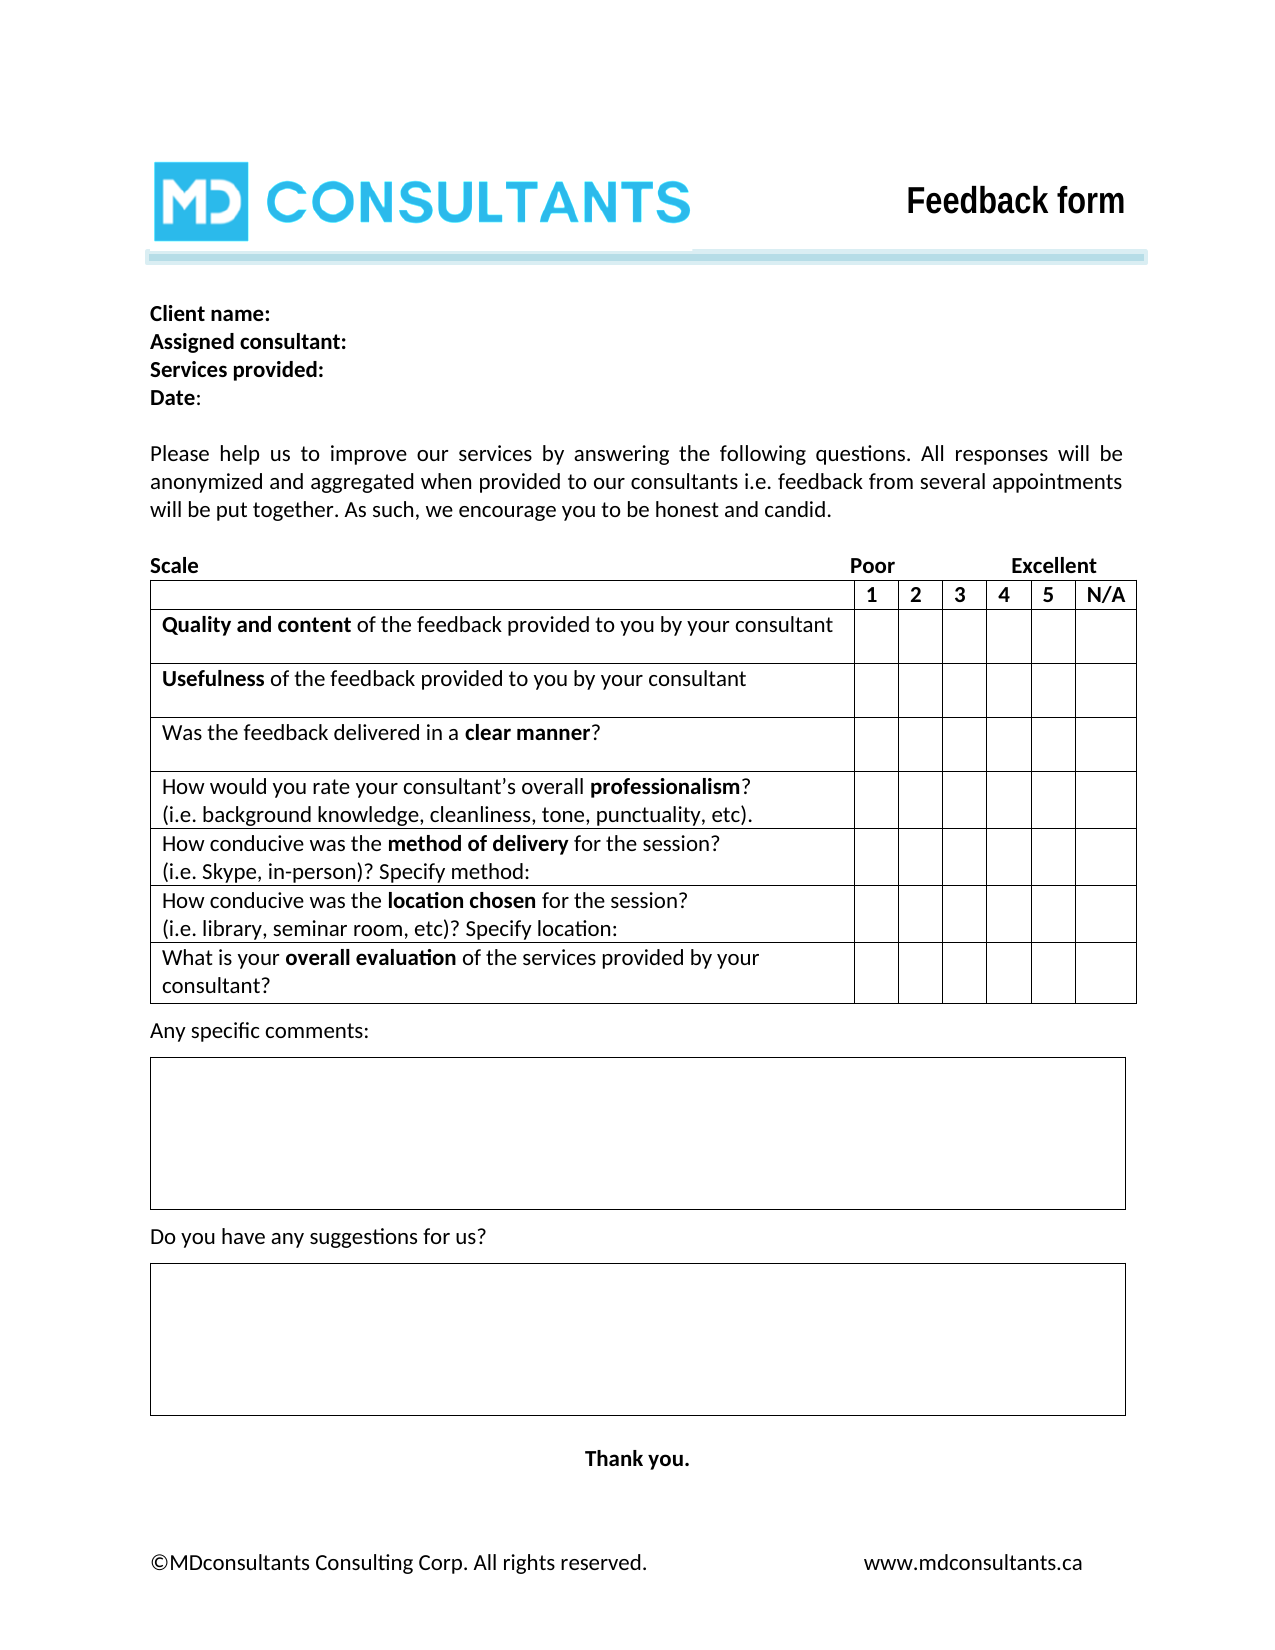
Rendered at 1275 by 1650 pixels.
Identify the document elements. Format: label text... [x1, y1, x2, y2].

table_cell [987, 943, 1031, 1002]
table_header 1 [855, 581, 898, 609]
table_cell Usefulness of the feedback provided to you by your consultant [151, 664, 854, 717]
table_cell [943, 610, 986, 663]
table_cell [855, 718, 898, 771]
table_cell [1076, 886, 1136, 942]
table_cell [1032, 772, 1075, 828]
table_cell Quality and content of the feedback provided to you by your consultant [151, 610, 854, 663]
table_cell [1076, 718, 1136, 771]
table_cell [1032, 886, 1075, 942]
table_cell [855, 886, 898, 942]
text Please help us to improve our services by answering the following questions. All responses will be anonymized and aggregated when provided to our consultants i.e. feedback from several appointments will be put together. As such, we encourage you to be honest and candid. [150, 439, 1125, 523]
table_cell How conducive was the method of delivery for the session? (i.e. Skype, in-person)? Specify method: [151, 829, 854, 885]
table_header [151, 1264, 1125, 1415]
text Date: [150, 383, 1125, 411]
picture [150, 150, 693, 251]
table_cell [943, 664, 986, 717]
text Services provided: [150, 355, 1125, 383]
text Feedback form [693, 178, 1125, 249]
table_cell [943, 943, 986, 1002]
table_cell [1032, 829, 1075, 885]
table_cell Was the feedback delivered in a clear manner? [151, 718, 854, 771]
table_cell [1032, 718, 1075, 771]
table_header [151, 1058, 1125, 1209]
table_cell [1032, 664, 1075, 717]
table_cell [1076, 943, 1136, 1002]
text Do you have any suggestions for us? [150, 1222, 1125, 1250]
text Assigned consultant: [150, 327, 1125, 355]
table_cell [855, 664, 898, 717]
table_cell [899, 610, 942, 663]
table_cell What is your overall evaluation of the services provided by your consultant? [151, 943, 854, 1002]
table_cell [987, 829, 1031, 885]
table_cell [855, 772, 898, 828]
table_cell [855, 943, 898, 1002]
text Client name: [150, 299, 1125, 327]
table_header 5 [1032, 581, 1075, 609]
table_header 2 [899, 581, 942, 609]
table_cell [943, 718, 986, 771]
table_cell [899, 829, 942, 885]
table_cell [899, 772, 942, 828]
table_cell [943, 886, 986, 942]
table_cell [943, 829, 986, 885]
table_cell [987, 772, 1031, 828]
table_cell [1076, 610, 1136, 663]
table_header N/A [1076, 581, 1136, 609]
text Thank you. [150, 1444, 1125, 1472]
table_cell [987, 718, 1031, 771]
text Scale Poor Excellent [150, 552, 1125, 579]
table_cell [1032, 943, 1075, 1002]
table_cell How conducive was the location chosen for the session? (i.e. library, seminar room, etc)? Specify location: [151, 886, 854, 942]
table_cell [1032, 610, 1075, 663]
table_cell [899, 718, 942, 771]
table_cell [987, 886, 1031, 942]
table_header 3 [943, 581, 986, 609]
table_cell [855, 829, 898, 885]
table_header [151, 581, 854, 609]
table_cell [943, 772, 986, 828]
table_cell [899, 943, 942, 1002]
table_cell [899, 664, 942, 717]
table_header 4 [987, 581, 1031, 609]
table_cell [987, 664, 1031, 717]
table_cell [899, 886, 942, 942]
table_cell [1076, 772, 1136, 828]
text Any specific comments: [150, 1016, 1125, 1044]
table_cell [855, 610, 898, 663]
table_cell [1076, 829, 1136, 885]
table_cell [987, 610, 1031, 663]
table_cell [1076, 664, 1136, 717]
table_cell How would you rate your consultant’s overall professionalism? (i.e. background knowledge, cleanliness, tone, punctuality, etc). [151, 772, 854, 828]
